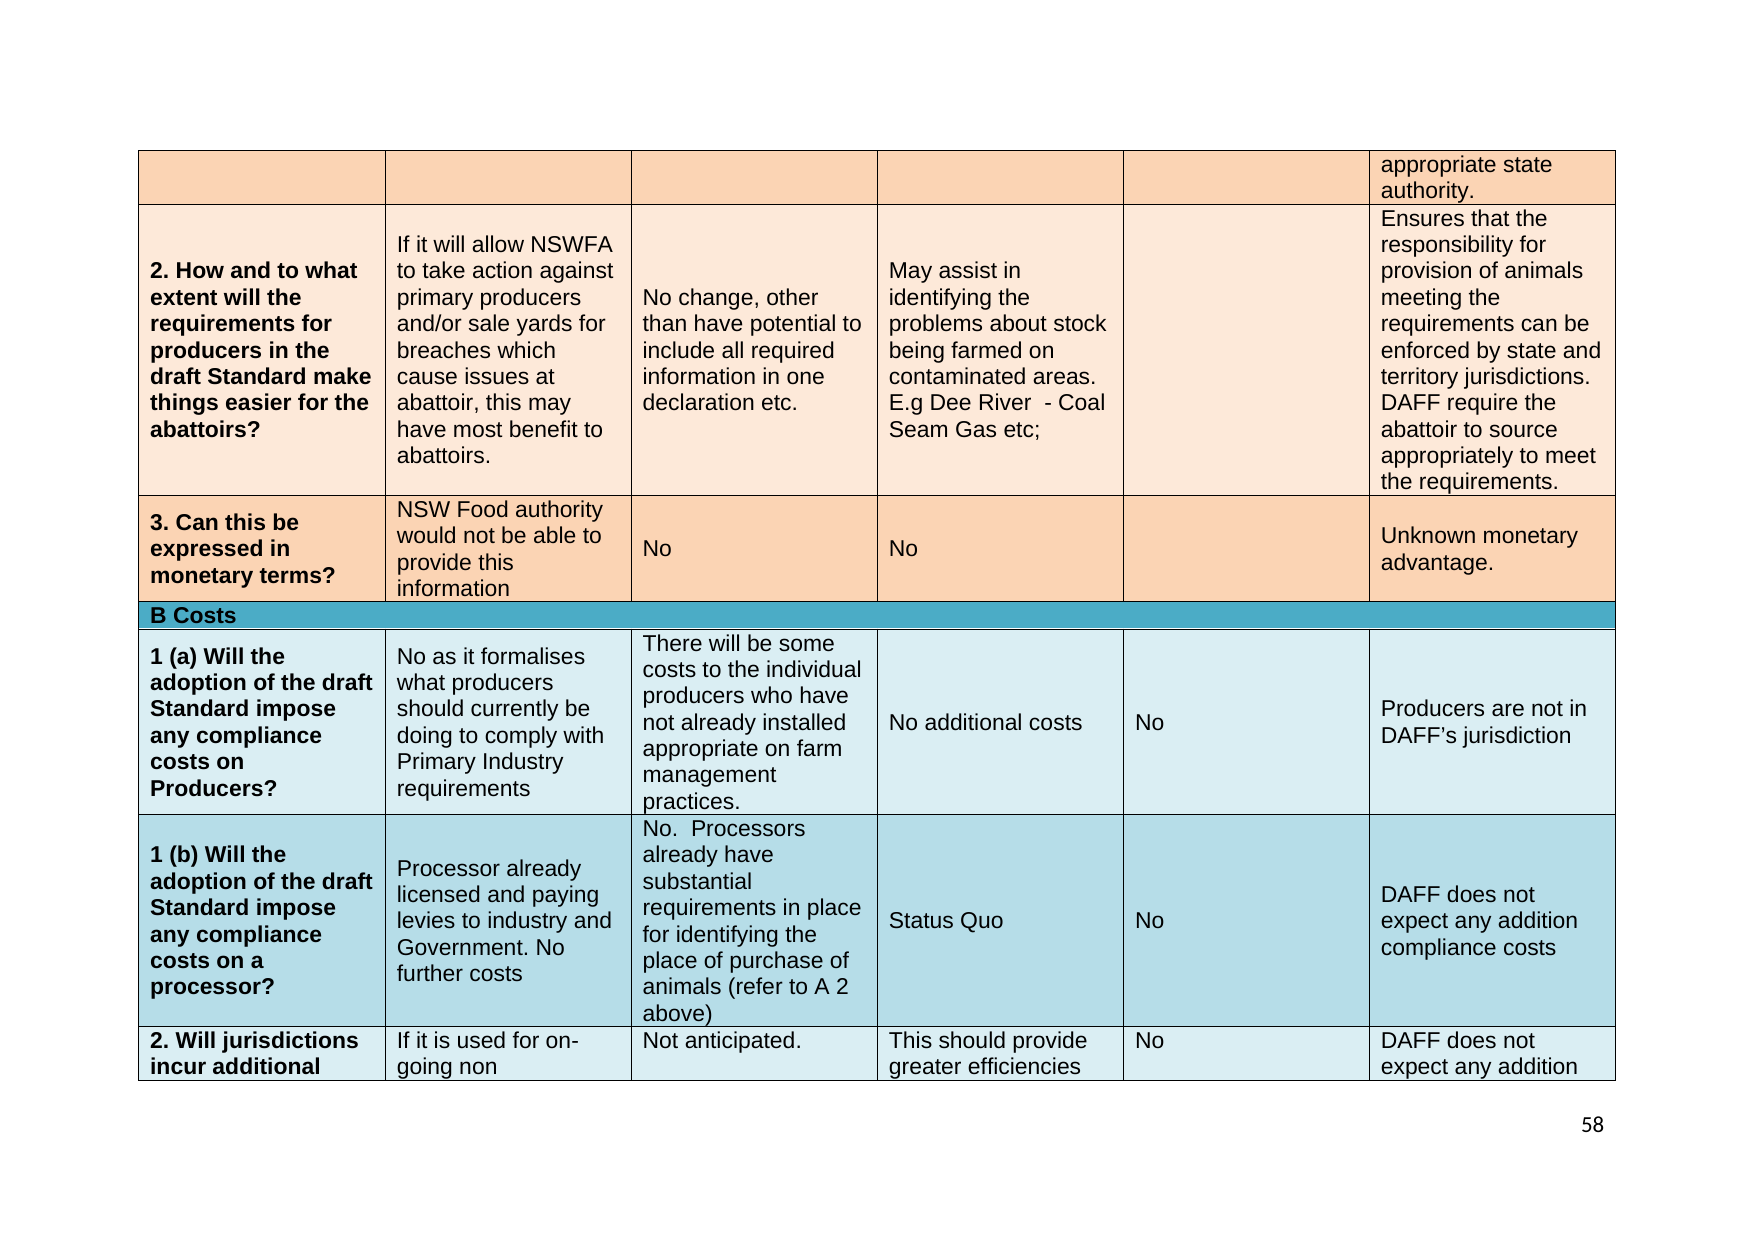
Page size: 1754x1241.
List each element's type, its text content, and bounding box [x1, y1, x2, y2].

table_cell May assist in identifying the problems about stock being farmed on contaminated areas. E.g Dee River - Coal Seam Gas etc; [878, 205, 1123, 495]
table_cell [1124, 205, 1369, 495]
table_cell B Costs [139, 602, 1615, 628]
table_cell Producers are not in DAFF’s jurisdiction [1370, 630, 1615, 814]
table_cell No additional costs [878, 630, 1123, 814]
table_cell Processor already licensed and paying levies to industry and Government. No further costs [386, 815, 631, 1026]
table_cell Unknown monetary advantage. [1370, 496, 1615, 601]
table_cell Status Quo [878, 815, 1123, 1026]
table_cell No [878, 496, 1123, 601]
table_cell [1124, 496, 1369, 601]
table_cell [878, 1027, 1123, 1080]
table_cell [139, 151, 385, 204]
table_cell No [1124, 630, 1369, 814]
table_cell 1 (a) Will the adoption of the draft Standard impose any compliance costs on Producers? [139, 630, 385, 814]
table_cell 2. How and to what extent will the requirements for producers in the draft Standard make things easier for the abattoirs? [139, 205, 385, 495]
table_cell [139, 1027, 385, 1080]
table_cell No as it formalises what producers should currently be doing to comply with Primary Industry requirements [386, 630, 631, 814]
table_cell NSW Food authority would not be able to provide this information [386, 496, 631, 601]
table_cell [386, 151, 631, 204]
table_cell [1370, 151, 1615, 204]
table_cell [632, 151, 877, 204]
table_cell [386, 1027, 631, 1080]
table_cell There will be some costs to the individual producers who have not already installed appropriate on farm management practices. [632, 630, 877, 814]
table_cell Ensures that the responsibility for provision of animals meeting the requirements can be enforced by state and territory jurisdictions. DAFF require the abattoir to source appropriately to meet the requirements. [1370, 205, 1615, 495]
table_cell 1 (b) Will the adoption of the draft Standard impose any compliance costs on a processor? [139, 815, 385, 1026]
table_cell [878, 151, 1123, 204]
table_cell If it will allow NSWFA to take action against primary producers and/or sale yards for breaches which cause issues at abattoir, this may have most benefit to abattoirs. [386, 205, 631, 495]
table_cell Not anticipated. [632, 1027, 877, 1080]
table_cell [1370, 1027, 1615, 1080]
table_cell [1124, 151, 1369, 204]
table_cell No. Processors already have substantial requirements in place for identifying the place of purchase of animals (refer to A 2 above) [632, 815, 877, 1026]
table_cell No [632, 496, 877, 601]
table_cell 3. Can this be expressed in monetary terms? [139, 496, 385, 601]
table_cell DAFF does not expect any addition compliance costs [1370, 815, 1615, 1026]
table_cell No [1124, 1027, 1369, 1080]
table_cell No [1124, 815, 1369, 1026]
table_cell No change, other than have potential to include all required information in one declaration etc. [632, 205, 877, 495]
